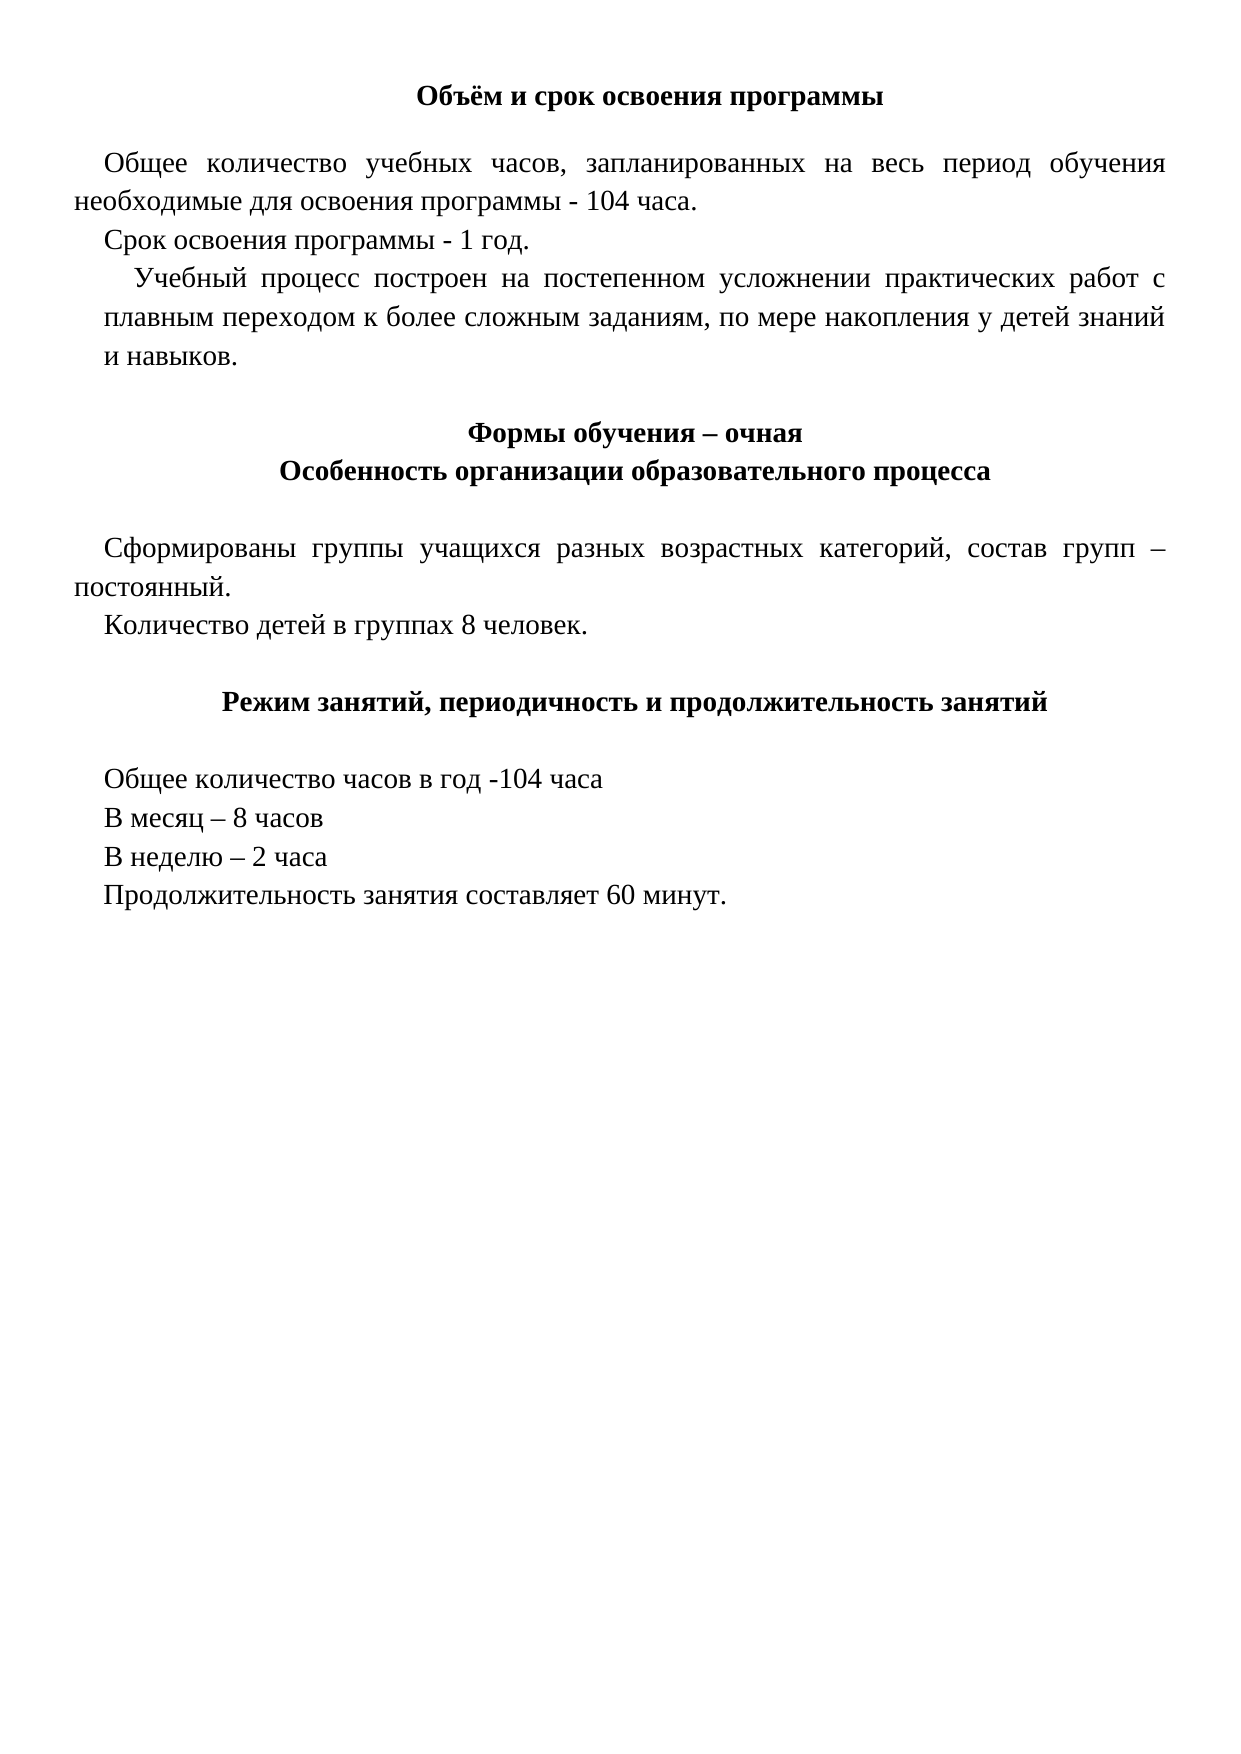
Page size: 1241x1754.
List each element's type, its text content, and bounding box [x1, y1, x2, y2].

text Особенность организации образовательного процесса [74, 453, 1167, 487]
text Сформированы группы учащихся разных возрастных категорий, состав групп – постоянный. [74, 530, 1167, 602]
text Общее количество часов в год -104 часа [74, 762, 1167, 795]
text Продолжительность занятия составляет 60 минут. [74, 877, 1167, 911]
text Количество детей в группах 8 человек. [74, 607, 1167, 641]
text Объём и срок освоения программы [103, 78, 1167, 111]
text В месяц – 8 часов [74, 800, 1167, 834]
text Срок освоения программы - 1 год. [74, 222, 1167, 256]
text В неделю – 2 часа [74, 839, 1167, 872]
text Формы обучения – очная [74, 415, 1167, 448]
text Режим занятий, периодичность и продолжительность занятий [74, 684, 1167, 718]
text Общее количество учебных часов, запланированных на весь период обучения необходимые для освоения программы - 104 часа. [74, 145, 1167, 217]
text Учебный процесс построен на постепенном усложнении практических работ с плавным переходом к более сложным заданиям, по мере накопления у детей знаний и навыков. [103, 261, 1167, 371]
